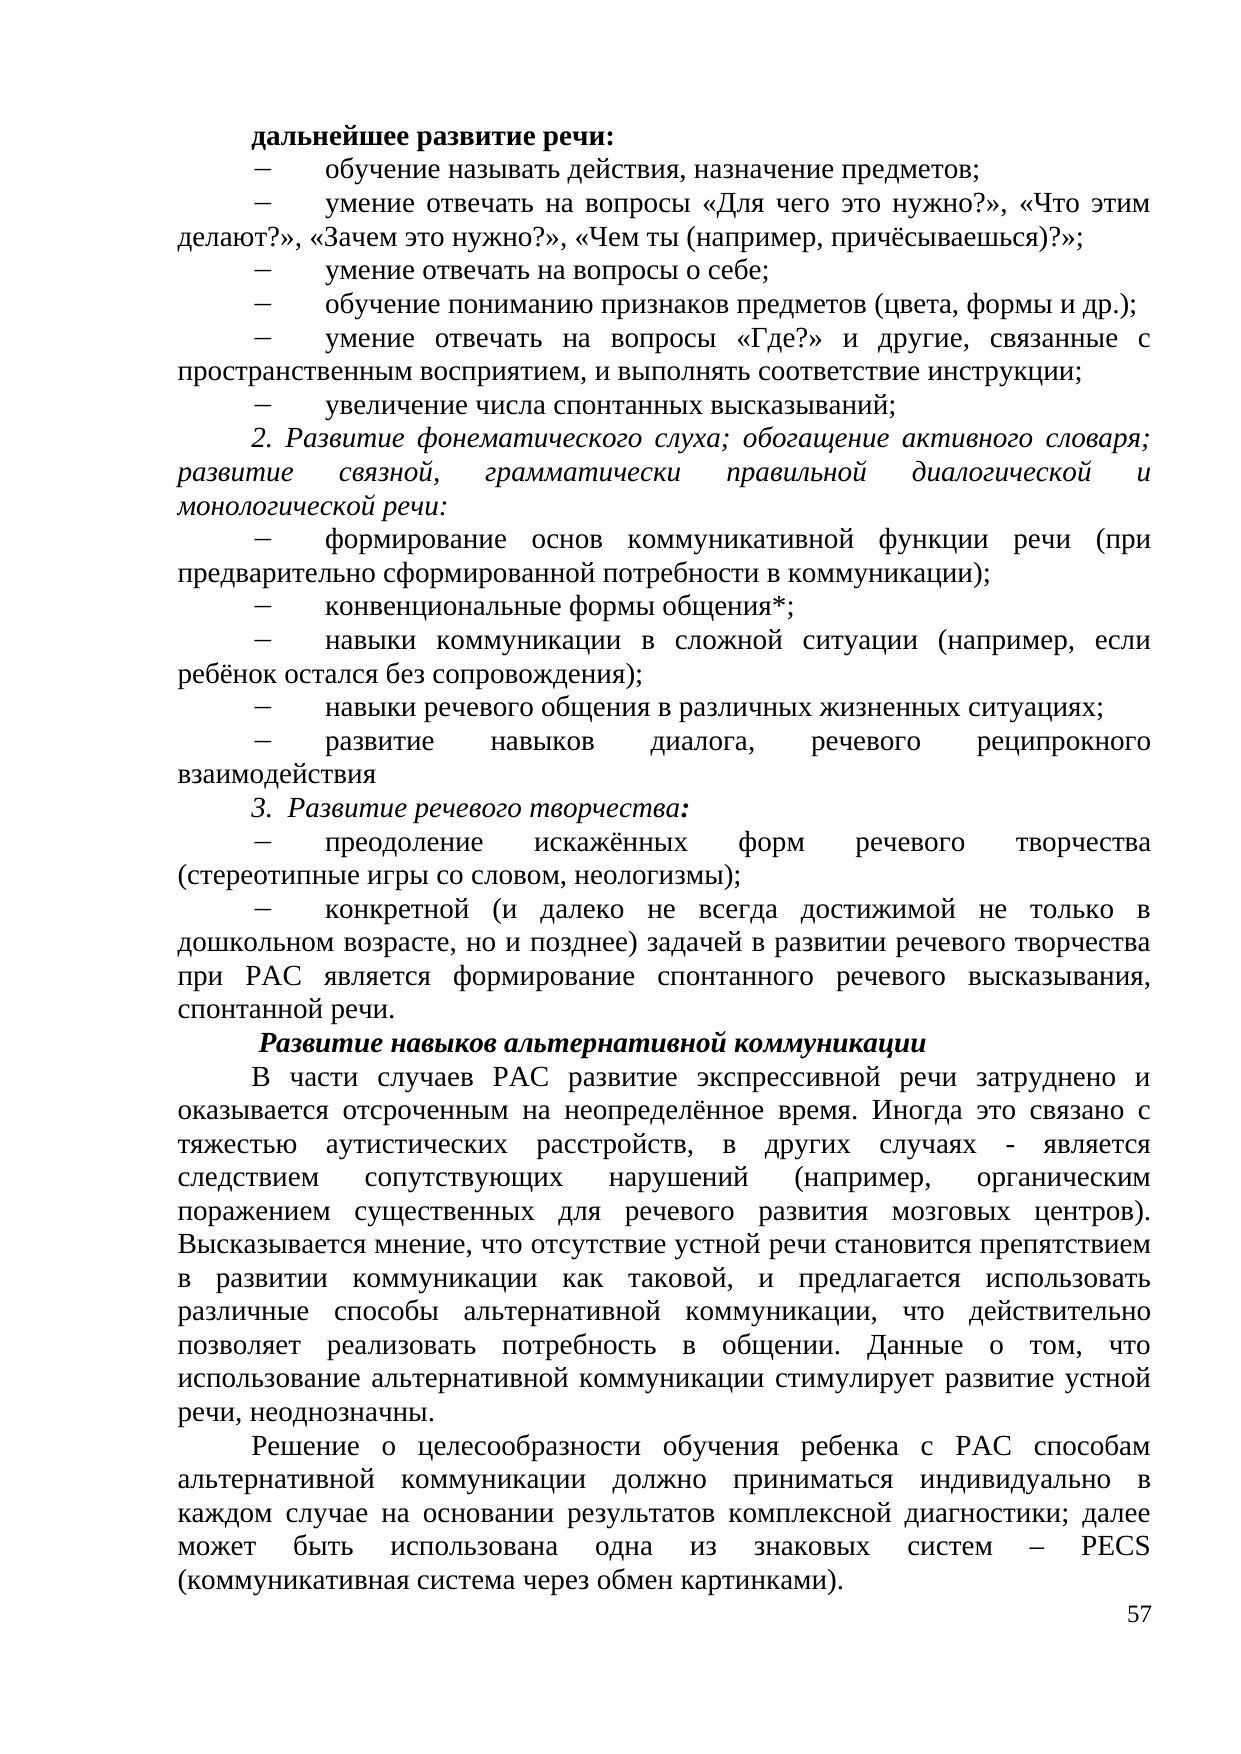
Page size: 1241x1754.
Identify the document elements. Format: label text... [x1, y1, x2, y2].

list умение отвечать на вопросы «Для чего это нужно?», «Что этим делают?», «Зачем это нужно?», «Чем ты (например, причёсываешься)?»; [177, 185, 1152, 252]
list обучение называть действия, назначение предметов; [177, 152, 1152, 185]
text Решение о целесообразности обучения ребенка с РАС способам альтернативной коммуникации должно приниматься индивидуально в каждом случае на основании результатов комплексной диагностики; далее может быть использована одна из знаковых систем – PECS (коммуникативная система через обмен картинками). [177, 1428, 1152, 1595]
list навыки коммуникации в сложной ситуации (например, если ребёнок остался без сопровождения); [177, 622, 1152, 689]
text Развитие навыков альтернативной коммуникации [177, 1025, 1152, 1059]
list увеличение числа спонтанных высказываний; [177, 387, 1152, 421]
list развитие навыков диалога, речевого реципрокного взаимодействия [177, 723, 1152, 790]
list навыки речевого общения в различных жизненных ситуациях; [177, 689, 1152, 723]
text 3. Развитие речевого творчества: [177, 790, 1152, 824]
text В части случаев РАС развитие экспрессивной речи затруднено и оказывается отсроченным на неопределённое время. Иногда это связано с тяжестью аутистических расстройств, в других случаях - является следствием сопутствующих нарушений (например, органическим поражением существенных для речевого развития мозговых центров). Высказывается мнение, что отсутствие устной речи становится препятствием в развитии коммуникации как таковой, и предлагается использовать различные способы альтернативной коммуникации, что действительно позволяет реализовать потребность в общении. Данные о том, что использование альтернативной коммуникации стимулирует развитие устной речи, неоднозначны. [177, 1059, 1152, 1428]
list преодоление искажённых форм речевого творчества (стереотипные игры со словом, неологизмы); [177, 824, 1152, 891]
list конвенциональные формы общения*; [177, 588, 1152, 622]
text дальнейшее развитие речи: [177, 118, 1152, 152]
list формирование основ коммуникативной функции речи (при предварительно сформированной потребности в коммуникации); [177, 521, 1152, 588]
list умение отвечать на вопросы о себе; [177, 252, 1152, 286]
list конкретной (и далеко не всегда достижимой не только в дошкольном возрасте, но и позднее) задачей в развитии речевого творчества при РАС является формирование спонтанного речевого высказывания, спонтанной речи. [177, 891, 1152, 1025]
list обучение пониманию признаков предметов (цвета, формы и др.); [177, 286, 1152, 320]
text 2. Развитие фонематического слуха; обогащение активного словаря; развитие связной, грамматически правильной диалогической и монологической речи: [177, 421, 1152, 521]
list умение отвечать на вопросы «Где?» и другие, связанные с пространственным восприятием, и выполнять соответствие инструкции; [177, 320, 1152, 387]
